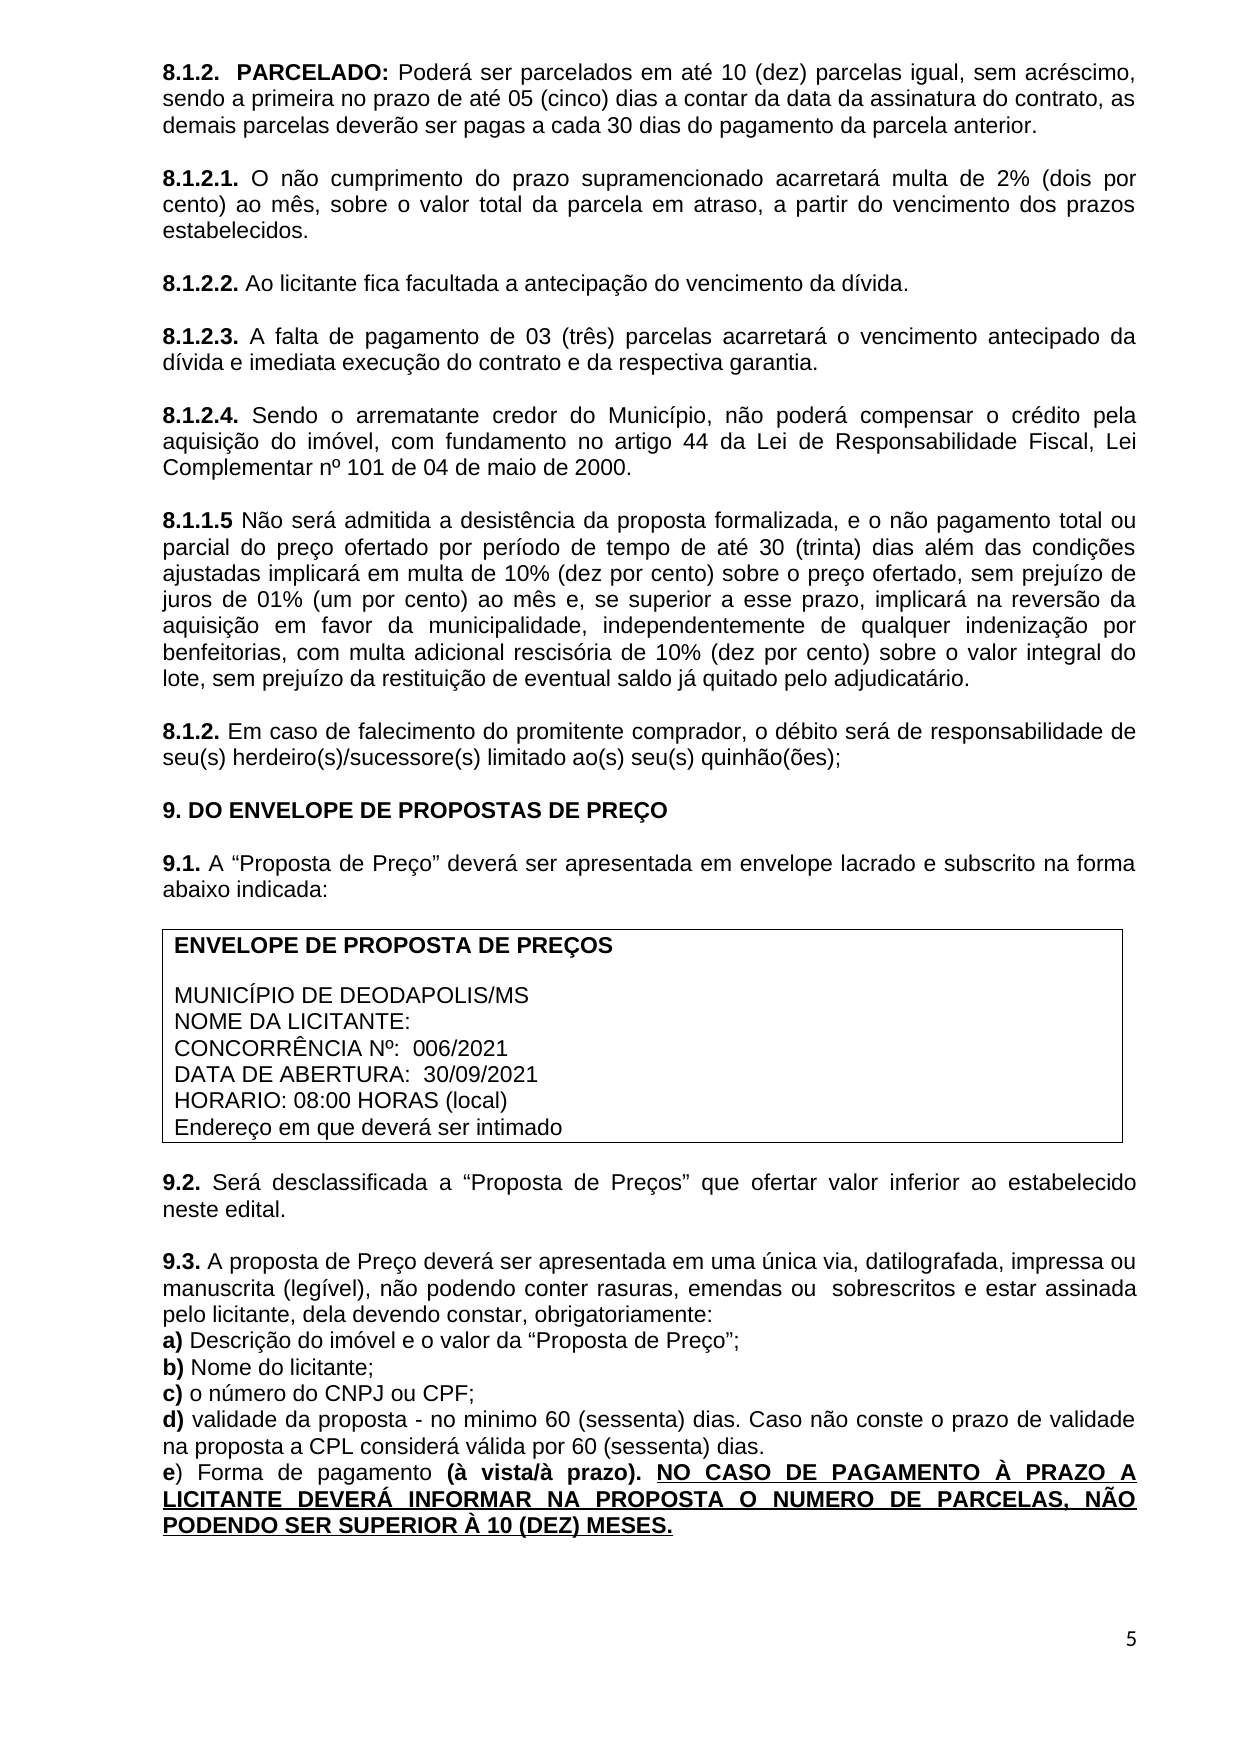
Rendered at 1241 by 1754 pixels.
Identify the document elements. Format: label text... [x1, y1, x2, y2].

text 9.3. A proposta de Preço deverá ser apresentada em uma única via, datilografada, impressa ou manuscrita (legível), não podendo conter rasuras, emendas ou sobrescritos e estar assinada pelo licitante, dela devendo constar, obrigatoriamente: [162, 1248, 1137, 1327]
text 8.1.2.1. O não cumprimento do prazo supramencionado acarretará multa de 2% (dois por cento) ao mês, sobre o valor total da parcela em atraso, a partir do vencimento dos prazos estabelecidos. [162, 164, 1137, 243]
text 8.1.2. PARCELADO: Poderá ser parcelados em até 10 (dez) parcelas igual, sem acréscimo, sendo a primeira no prazo de até 05 (cinco) dias a contar da data da assinatura do contrato, as demais parcelas deverão ser pagas a cada 30 dias do pagamento da parcela anterior. [162, 59, 1137, 138]
text a) Descrição do imóvel e o valor da “Proposta de Preço”; [162, 1327, 1137, 1354]
text 8.1.2.3. A falta de pagamento de 03 (três) parcelas acarretará o vencimento antecipado da dívida e imediata execução do contrato e da respectiva garantia. [162, 323, 1137, 375]
text 9.2. Será desclassificada a “Proposta de Preços” que ofertar valor inferior ao estabelecido neste edital. [162, 1169, 1137, 1222]
text c) o número do CNPJ ou CPF; [162, 1380, 1137, 1406]
text e) Forma de pagamento (à vista/à prazo). NO CASO DE PAGAMENTO À PRAZO A LICITANTE DEVERÁ INFORMAR NA PROPOSTA O NUMERO DE PARCELAS, NÃO PODENDO SER SUPERIOR À 10 (DEZ) MESES. [162, 1459, 1137, 1508]
table_header ENVELOPE DE PROPOSTA DE PREÇOS MUNICÍPIO DE DEODAPOLIS/MS NOME DA LICITANTE: CONCORRÊNCIA Nº: 006/2021 DATA DE ABERTURA: 30/09/2021 HORARIO: 08:00 HORAS (local) Endereço em que deverá ser intimado [163, 930, 1122, 1142]
text 8.1.2.2. Ao licitante fica facultada a antecipação do vencimento da dívida. [162, 270, 1137, 296]
text 9. DO ENVELOPE DE PROPOSTAS DE PREÇO [162, 797, 1137, 823]
text b) Nome do licitante; [162, 1354, 1137, 1380]
text 8.1.2. Em caso de falecimento do promitente comprador, o débito será de responsabilidade de seu(s) herdeiro(s)/sucessore(s) limitado ao(s) seu(s) quinhão(ões); [162, 718, 1137, 771]
text 8.1.1.5 Não será admitida a desistência da proposta formalizada, e o não pagamento total ou parcial do preço ofertado por período de tempo de até 30 (trinta) dias além das condições ajustadas implicará em multa de 10% (dez por cento) sobre o preço ofertado, sem prejuízo de juros de 01% (um por cento) ao mês e, se superior a esse prazo, implicará na reversão da aquisição em favor da municipalidade, independentemente de qualquer indenização por benfeitorias, com multa adicional rescisória de 10% (dez por cento) sobre o valor integral do lote, sem prejuízo da restituição de eventual saldo já quitado pelo adjudicatário. [162, 507, 1137, 692]
text e) Forma de pagamento (à vista/à prazo). NO CASO DE PAGAMENTO À PRAZO A LICITANTE DEVERÁ INFORMAR NA PROPOSTA O NUMERO DE PARCELAS, NÃO PODENDO SER SUPERIOR À 10 (DEZ) MESES. [162, 1509, 1137, 1538]
text 9.1. A “Proposta de Preço” deverá ser apresentada em envelope lacrado e subscrito na forma abaixo indicada: [162, 850, 1137, 902]
text 8.1.2.4. Sendo o arrematante credor do Município, não poderá compensar o crédito pela aquisição do imóvel, com fundamento no artigo 44 da Lei de Responsabilidade Fiscal, Lei Complementar nº 101 de 04 de maio de 2000. [162, 402, 1137, 481]
text d) validade da proposta - no minimo 60 (sessenta) dias. Caso não conste o prazo de validade na proposta a CPL considerá válida por 60 (sessenta) dias. [162, 1406, 1137, 1459]
